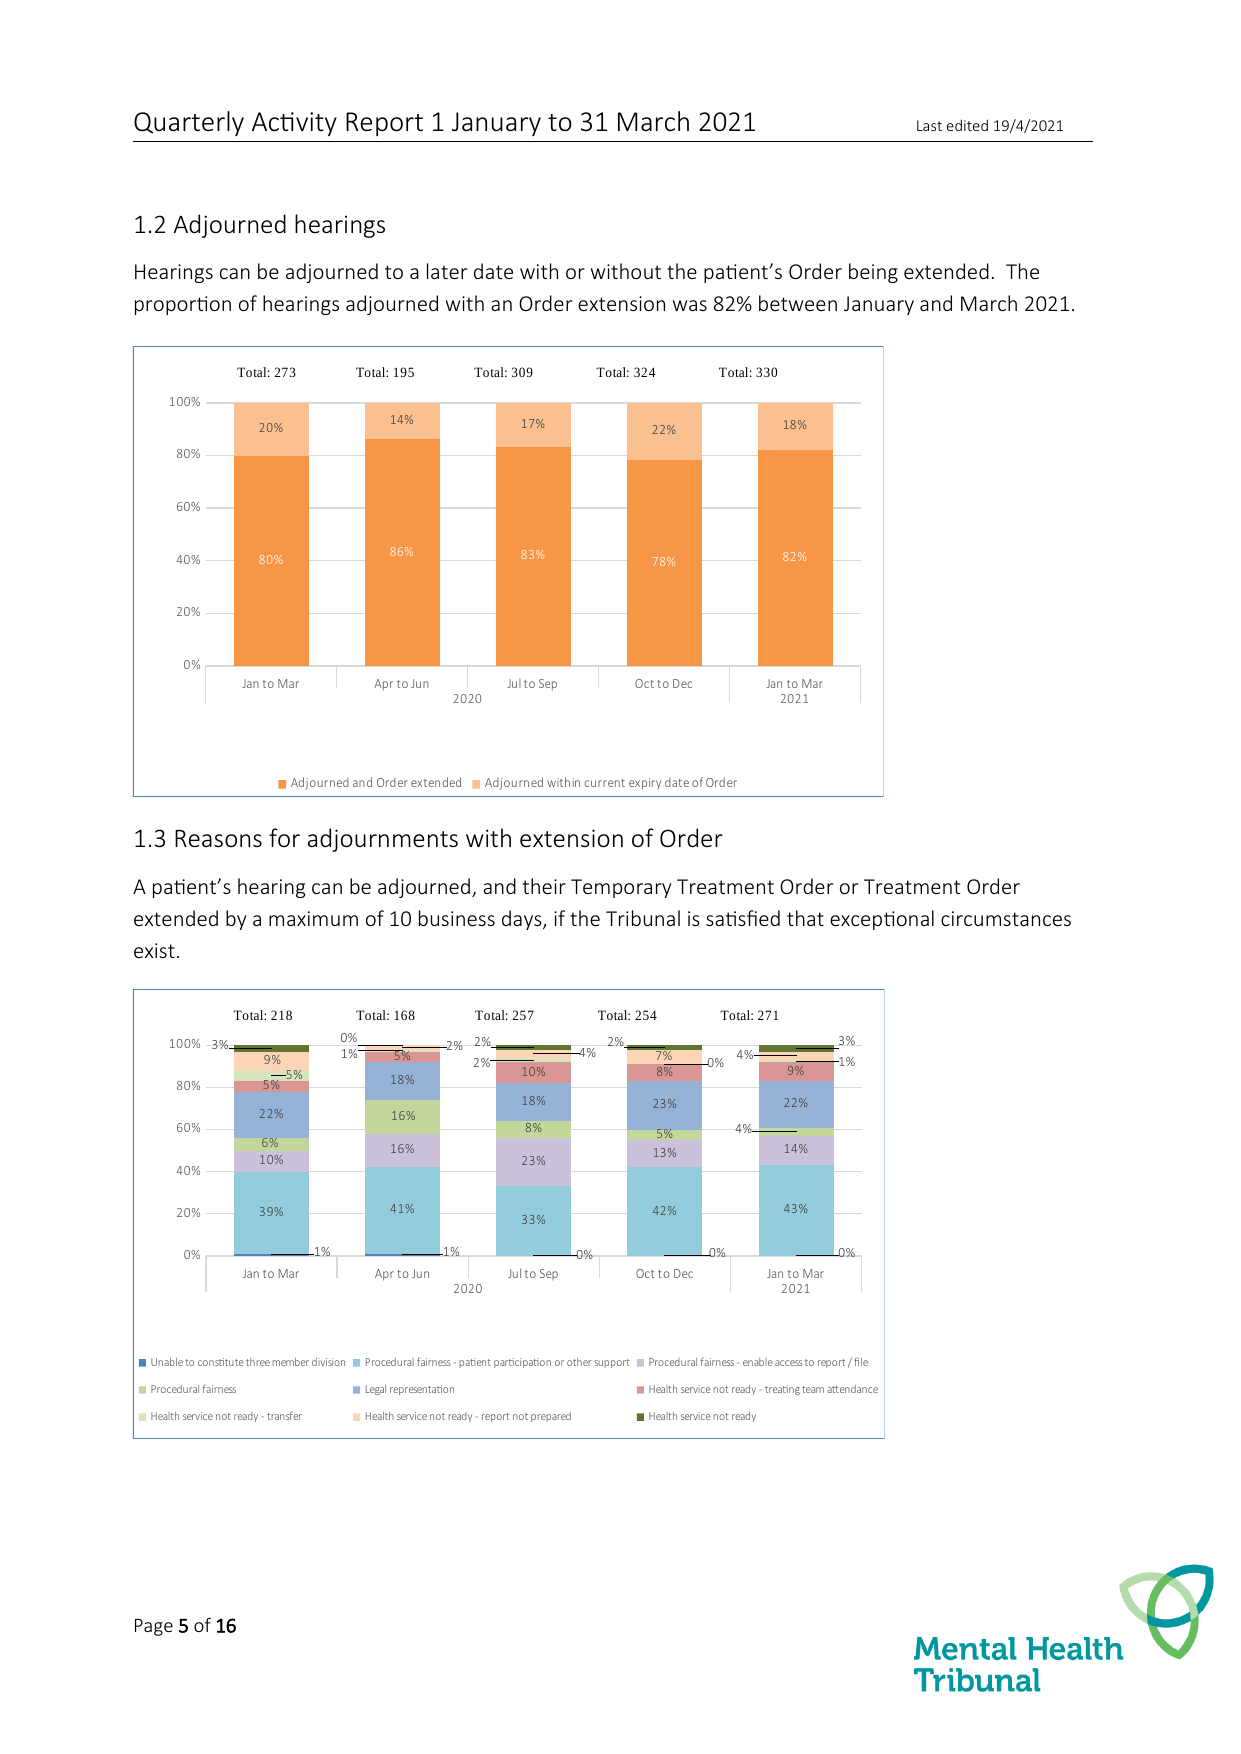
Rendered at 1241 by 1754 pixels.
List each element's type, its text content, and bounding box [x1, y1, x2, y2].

text A patient’s hearing can be adjourned, and their Temporary Treatment Order or Treatment Order extended by a maximum of 10 business days, if the Tribunal is satisfied that exceptional circumstances exist. [133, 872, 1093, 964]
subtitle 1.3 Reasons for adjournments with extension of Order [133, 822, 1093, 854]
picture [881, 1531, 1241, 1724]
subtitle 1.2 Adjourned hearings [133, 207, 1093, 240]
text Hearings can be adjourned to a later date with or without the patient’s Order being extended. The proportion of hearings adjourned with an Order extension was 82% between January and March 2021. [133, 257, 1093, 317]
